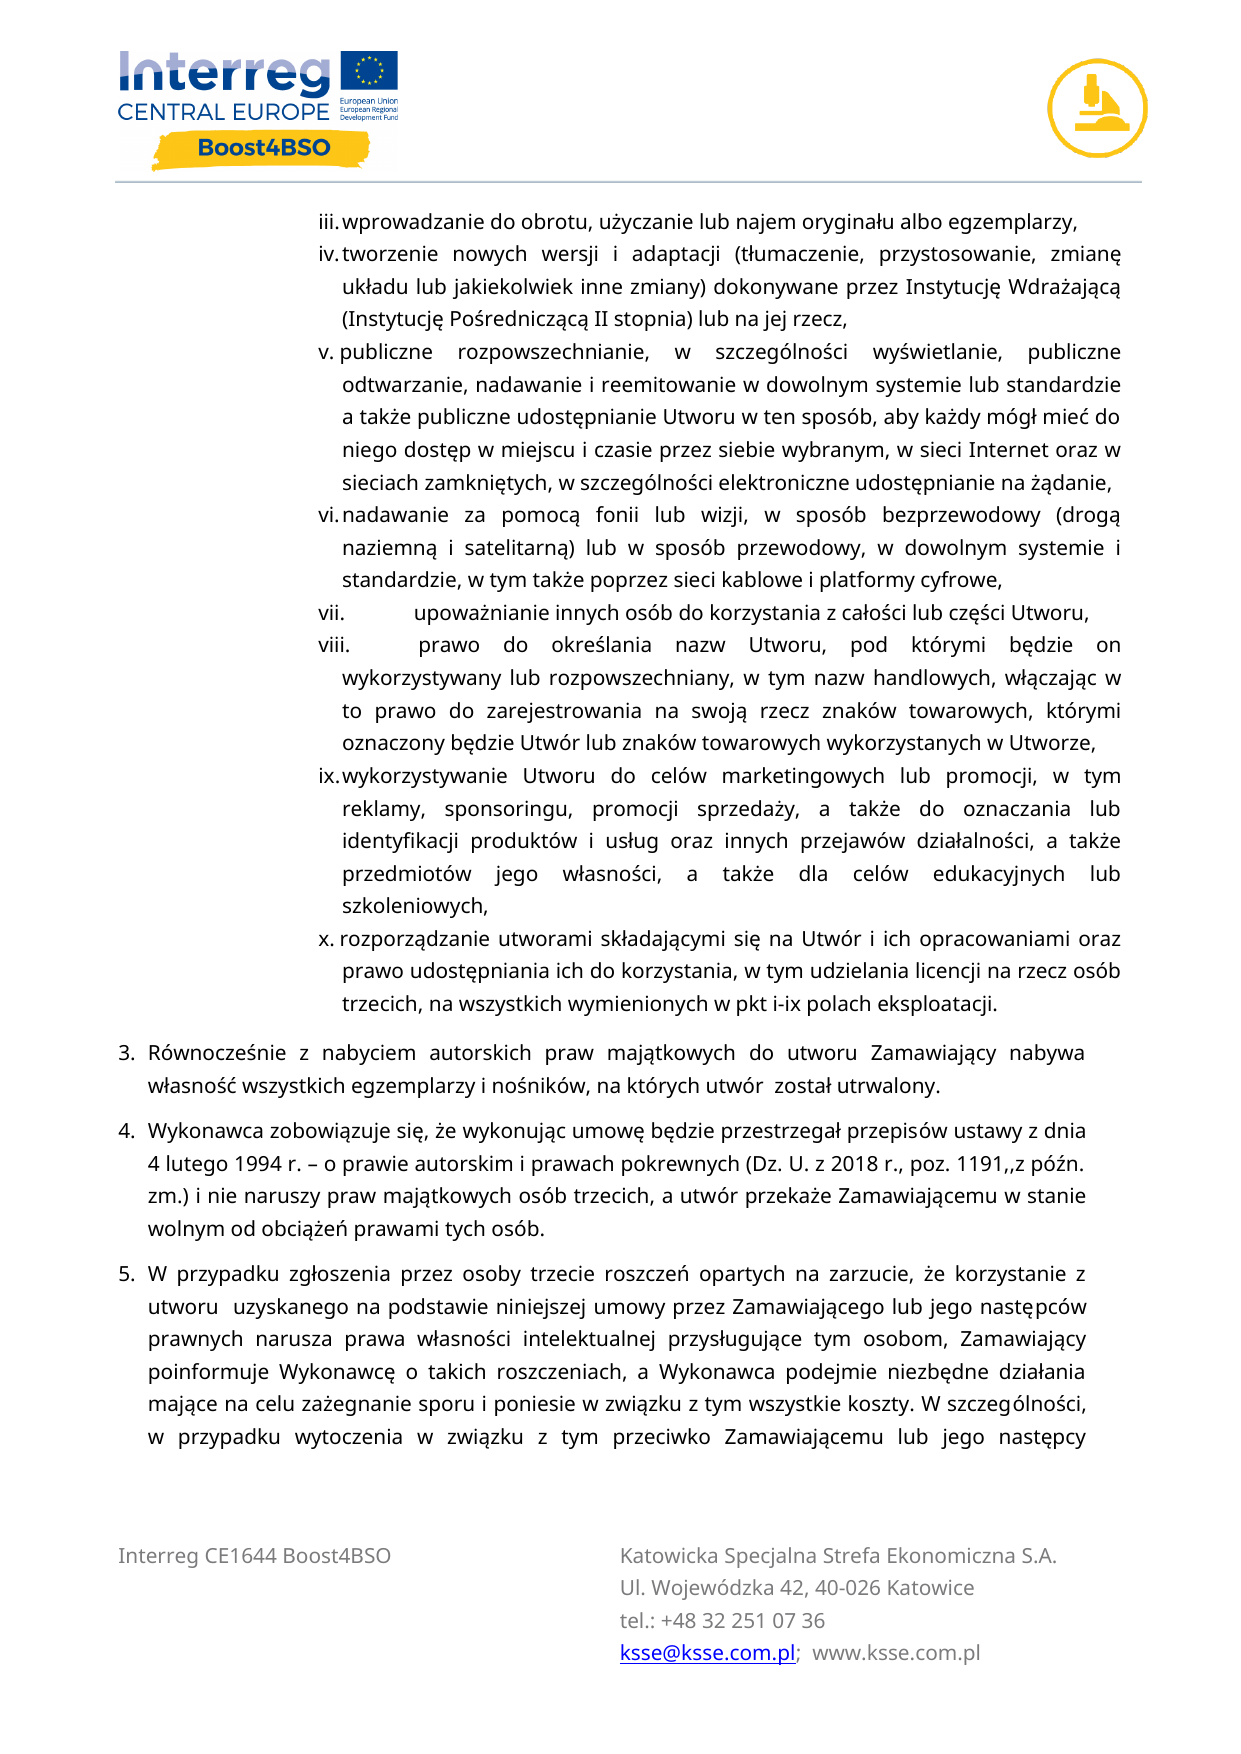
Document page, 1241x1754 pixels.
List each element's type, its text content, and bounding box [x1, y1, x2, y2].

text 4. Wykonawca zobowiązuje się, że wykonując umowę będzie przestrzegał przepisów ustawy z dnia 4 lutego 1994 r. – o prawie autorskim i prawach pokrewnych (Dz. U. z 2018 r., poz. 1191,,z późn. zm.) i nie naruszy praw majątkowych osób trzecich, a utwór przekaże Zamawiającemu w stanie wolnym od obciążeń prawami tych osób. [118, 1116, 1087, 1242]
list tworzenie nowych wersji i adaptacji (tłumaczenie, przystosowanie, zmianę układu lub jakiekolwiek inne zmiany) dokonywane przez Instytucję Wdrażającą (Instytucję Pośredniczącą II stopnia) lub na jej rzecz, [318, 239, 1122, 333]
text 3. Równocześnie z nabyciem autorskich praw majątkowych do utworu Zamawiający nabywa własność wszystkich egzemplarzy i nośników, na których utwór został utrwalony. [118, 1038, 1087, 1099]
list prawo do określania nazw Utworu, pod którymi będzie on wykorzystywany lub rozpowszechniany, w tym nazw handlowych, włączając w to prawo do zarejestrowania na swoją rzecz znaków towarowych, którymi oznaczony będzie Utwór lub znaków towarowych wykorzystanych w Utworze, [318, 631, 1122, 757]
list wykorzystywanie Utworu do celów marketingowych lub promocji, w tym reklamy, sponsoringu, promocji sprzedaży, a także do oznaczania lub identyfikacji produktów i usług oraz innych przejawów działalności, a także przedmiotów jego własności, a także dla celów edukacyjnych lub szkoleniowych, [318, 761, 1122, 920]
list nadawanie za pomocą fonii lub wizji, w sposób bezprzewodowy (drogą naziemną i satelitarną) lub w sposób przewodowy, w dowolnym systemie i standardzie, w tym także poprzez sieci kablowe i platformy cyfrowe, [318, 500, 1122, 594]
list wprowadzanie do obrotu, użyczanie lub najem oryginału albo egzemplarzy, [318, 207, 1122, 235]
picture [53, 0, 1188, 236]
list publiczne rozpowszechnianie, w szczególności wyświetlanie, publiczne odtwarzanie, nadawanie i reemitowanie w dowolnym systemie lub standardzie a także publiczne udostępnianie Utworu w ten sposób, aby każdy mógł mieć do niego dostęp w miejscu i czasie przez siebie wybranym, w sieci Internet oraz w sieciach zamkniętych, w szczególności elektroniczne udostępnianie na żądanie, [318, 337, 1122, 496]
list upoważnianie innych osób do korzystania z całości lub części Utworu, [318, 598, 1122, 626]
list rozporządzanie utworami składającymi się na Utwór i ich opracowaniami oraz prawo udostępniania ich do korzystania, w tym udzielania licencji na rzecz osób trzecich, na wszystkich wymienionych w pkt i-ix polach eksploatacji. [318, 924, 1122, 1018]
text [118, 1259, 1087, 1451]
